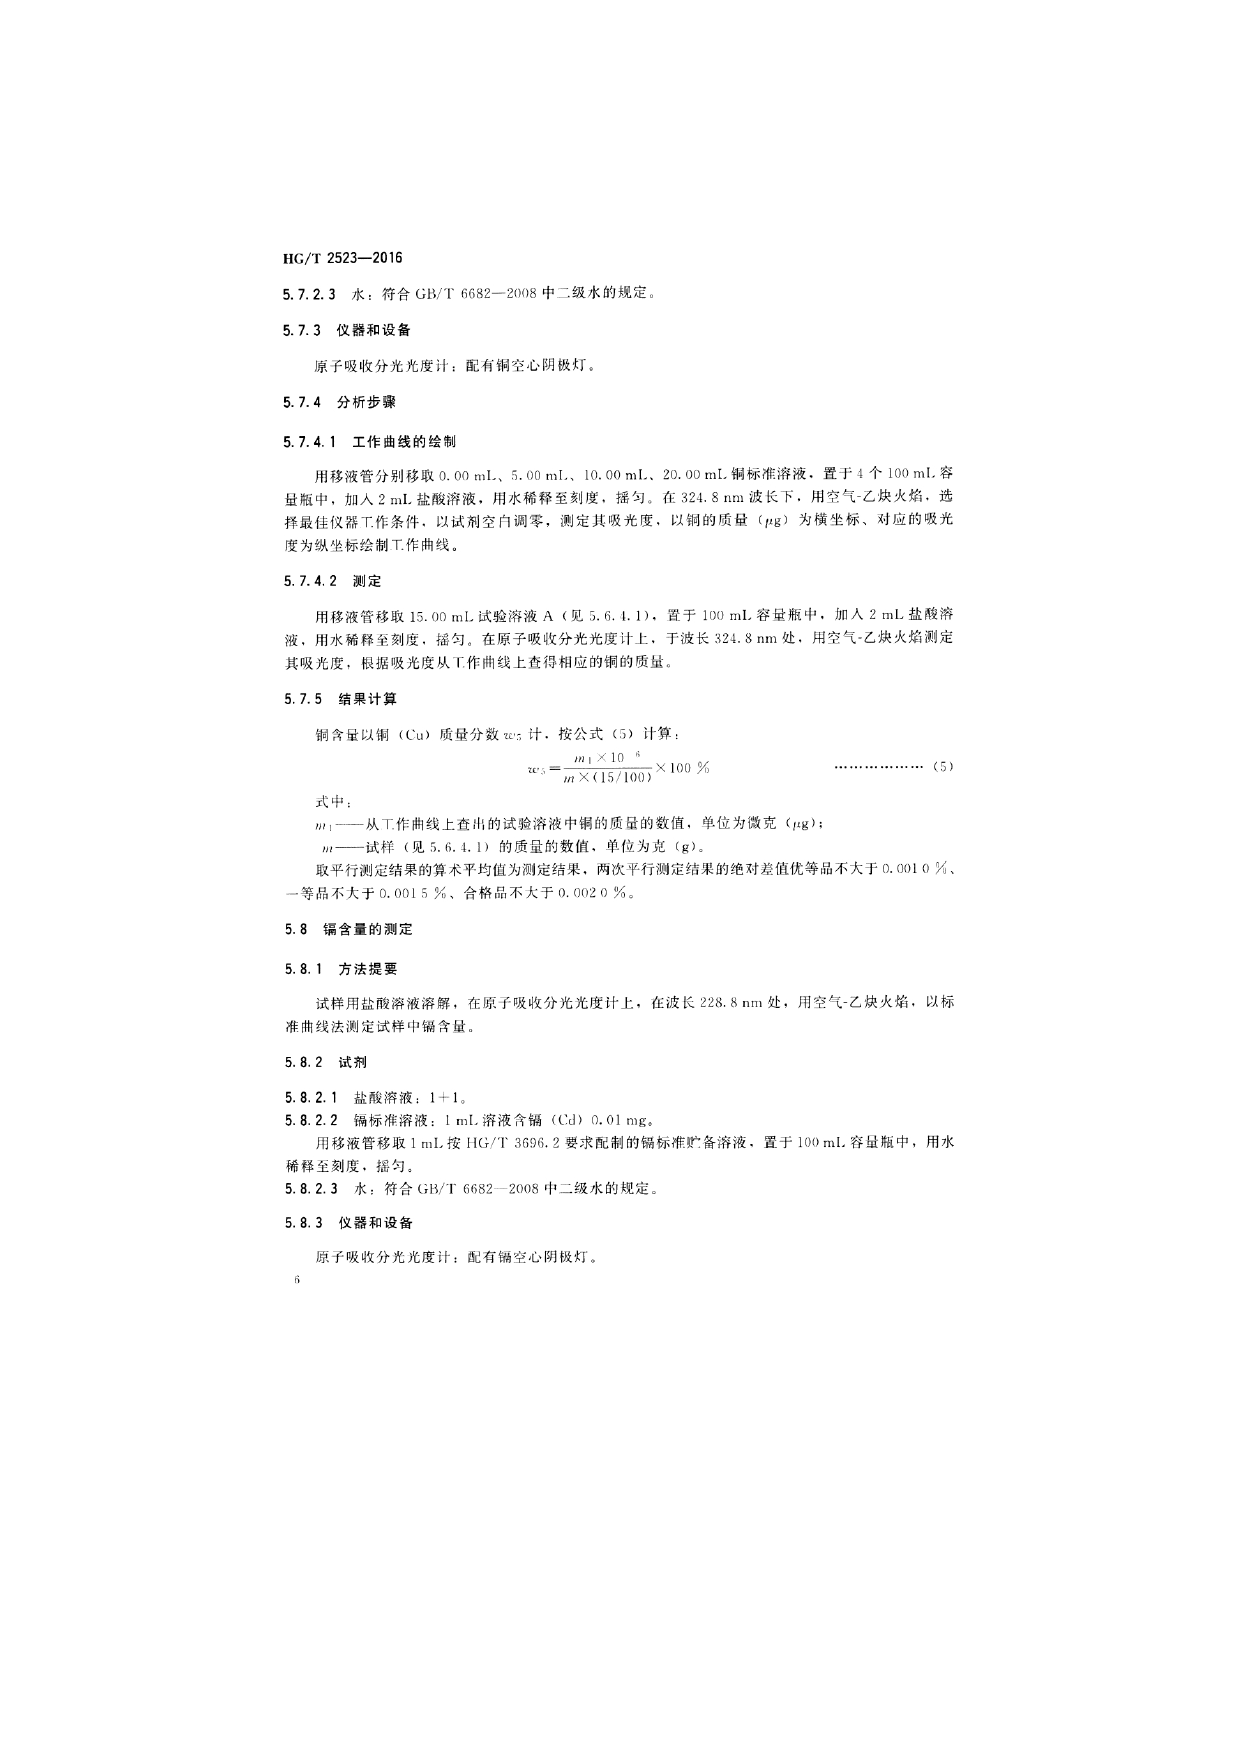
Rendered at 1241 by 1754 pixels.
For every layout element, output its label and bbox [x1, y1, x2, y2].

picture [187, 162, 1052, 1385]
